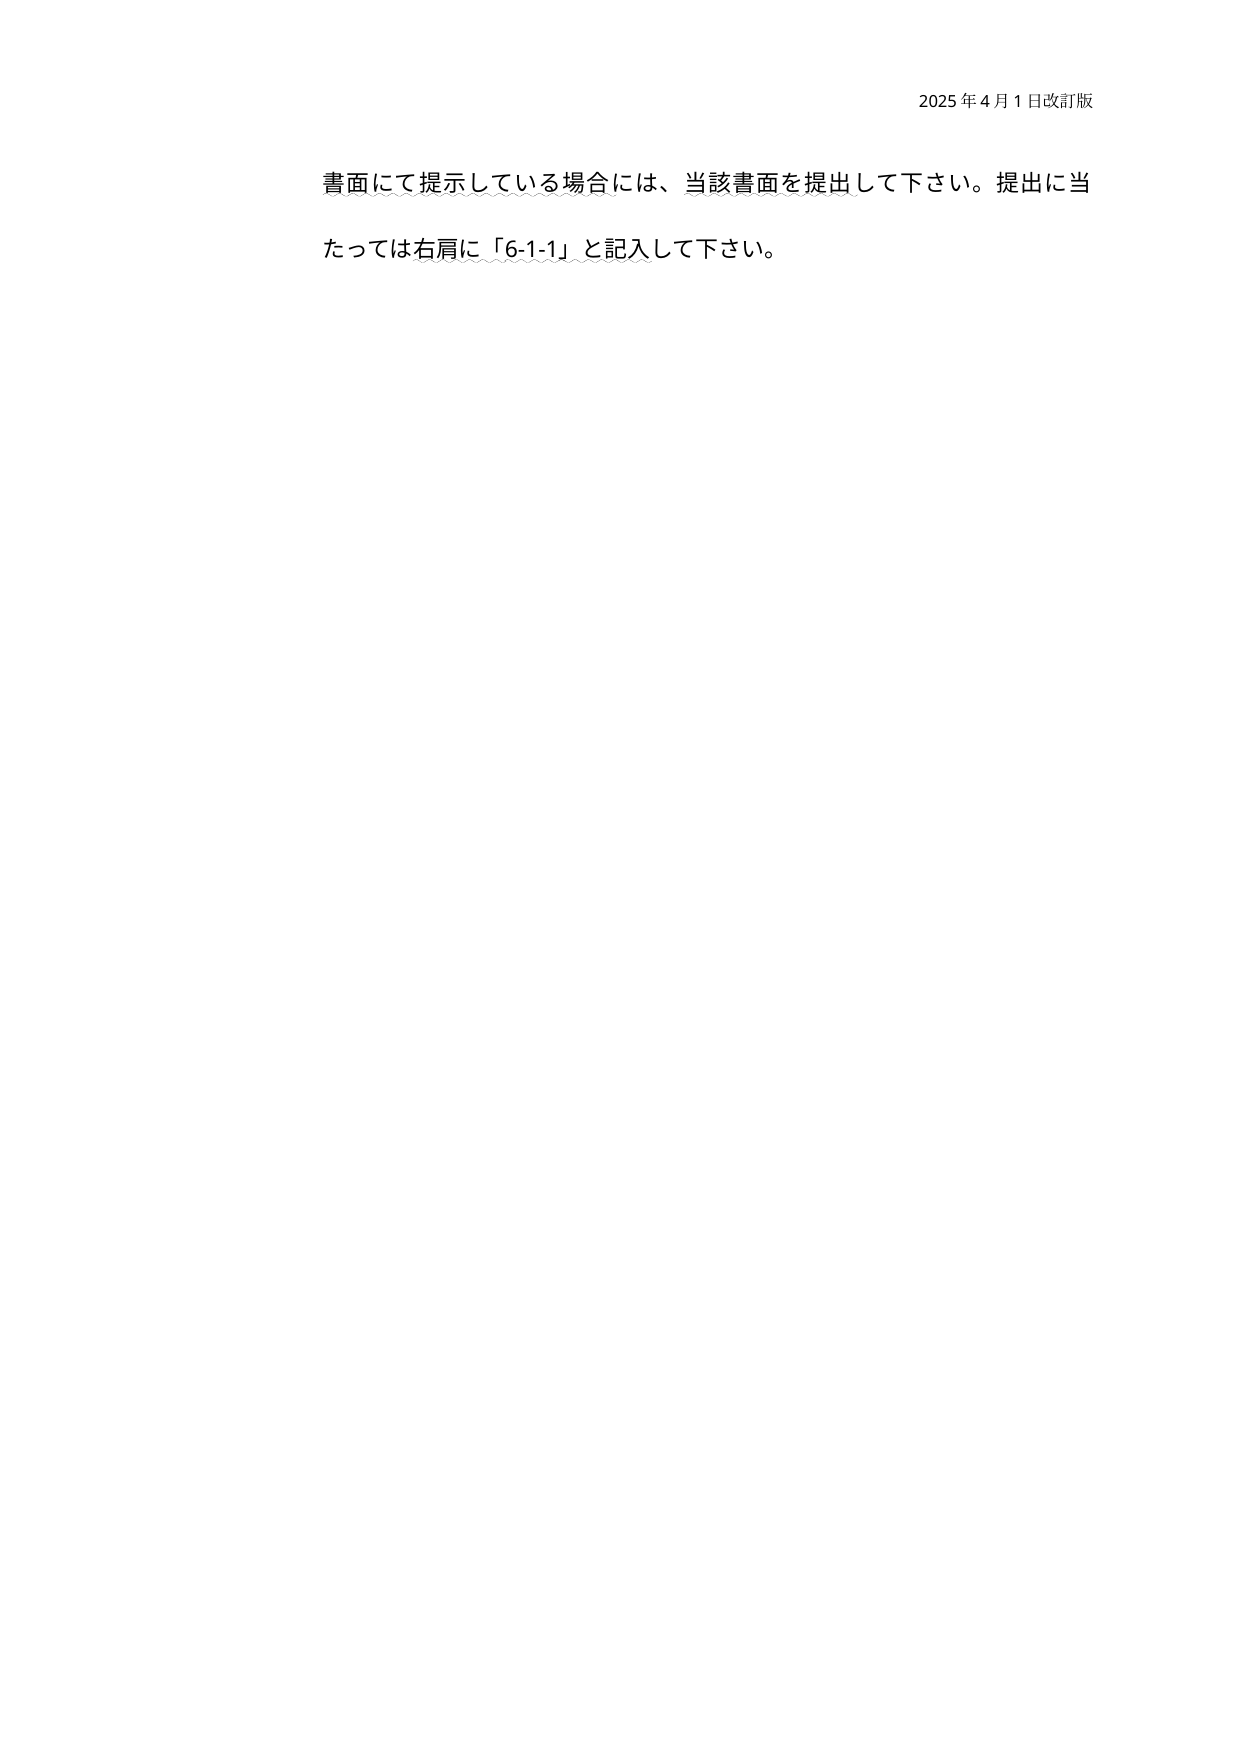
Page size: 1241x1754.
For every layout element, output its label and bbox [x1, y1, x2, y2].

text [323, 148, 1092, 281]
